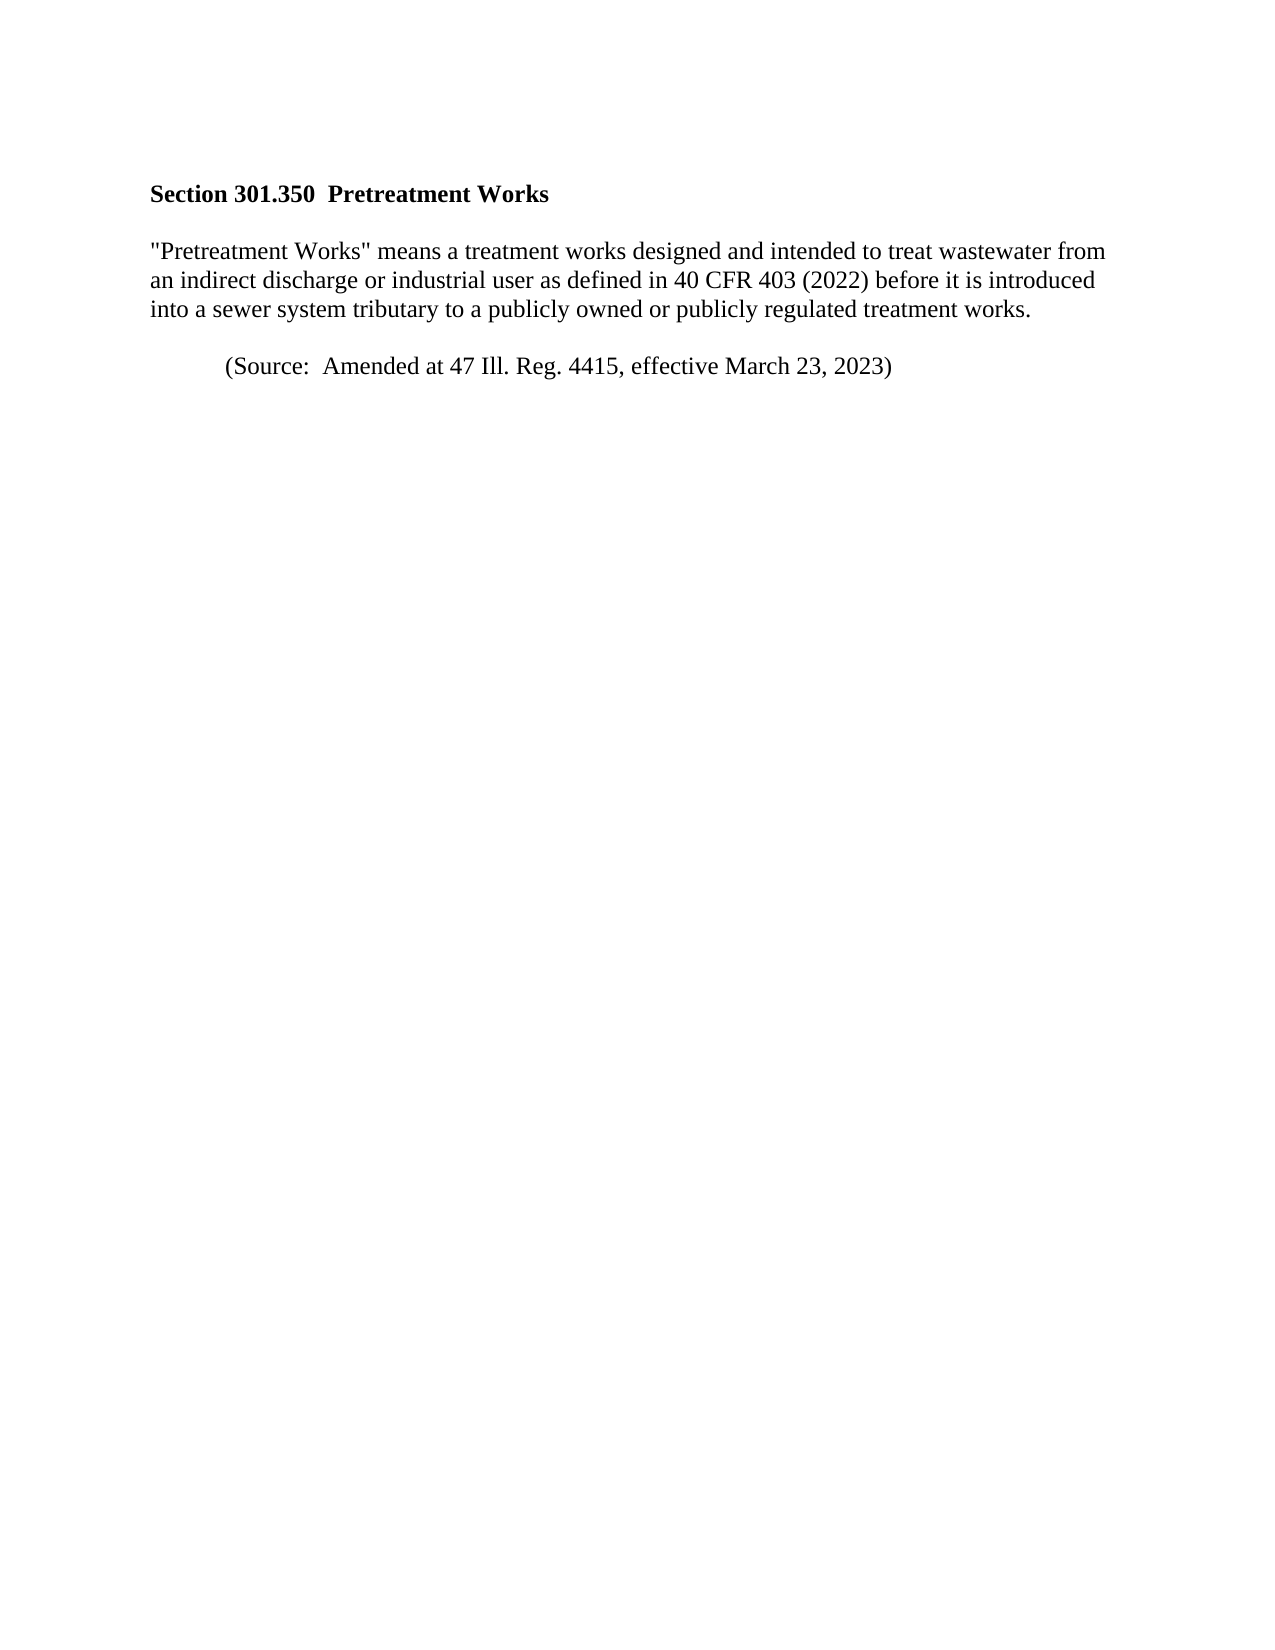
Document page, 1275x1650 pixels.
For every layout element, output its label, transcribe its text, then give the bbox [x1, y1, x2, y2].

text Section 301.350 Pretreatment Works [150, 179, 1125, 207]
text "Pretreatment Works" means a treatment works designed and intended to treat wastewater from an indirect discharge or industrial user as defined in 40 CFR 403 (2022) before it is introduced into a sewer system tributary to a publicly owned or publicly regulated treatment works. [150, 236, 1125, 322]
text (Source: Amended at 47 Ill. Reg. 4415, effective March 23, 2023) [225, 351, 1125, 380]
